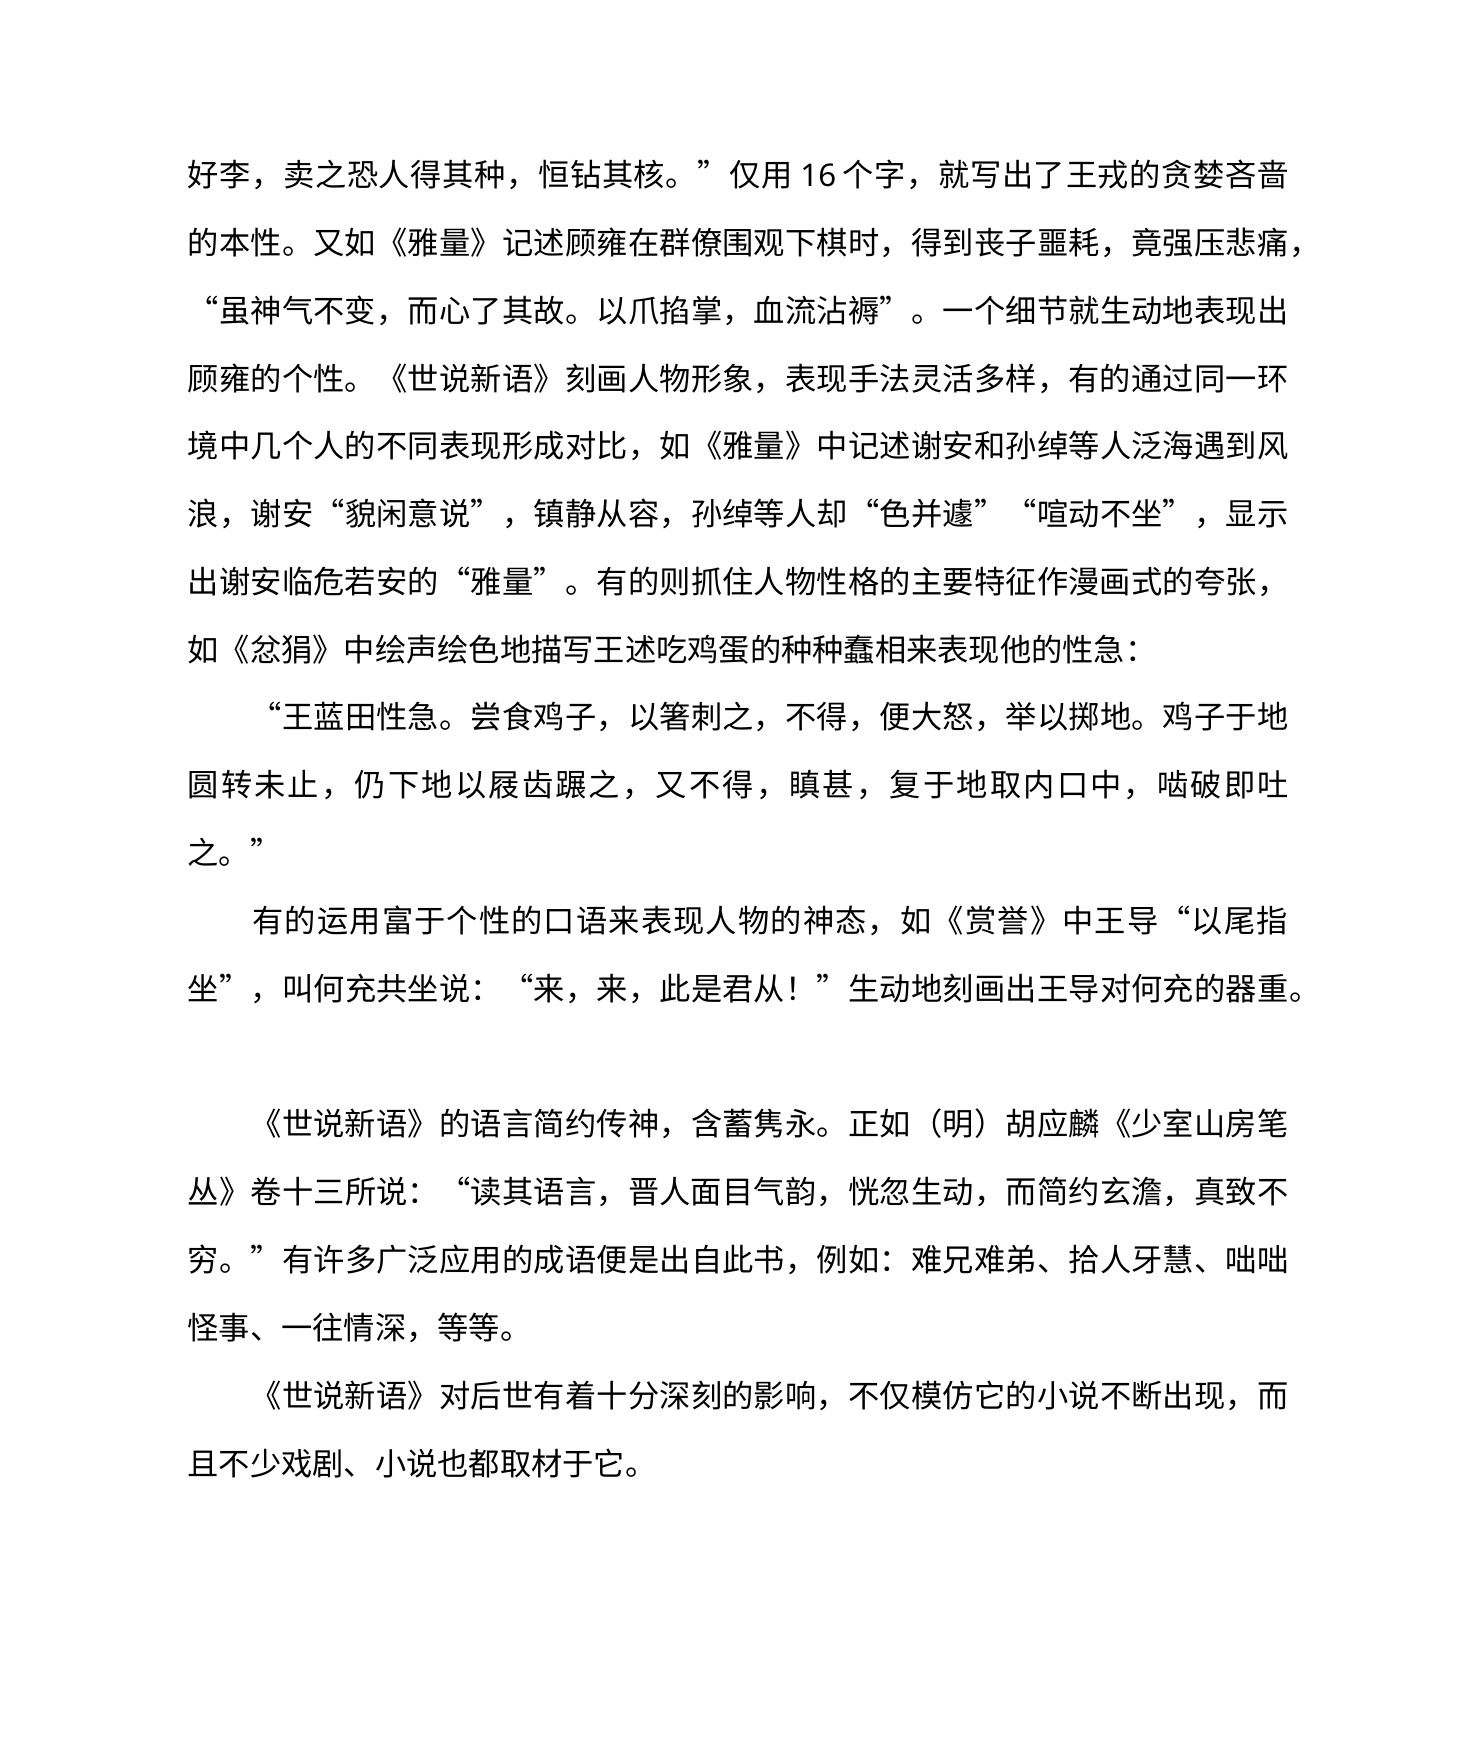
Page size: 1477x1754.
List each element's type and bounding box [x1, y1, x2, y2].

text [187, 150, 1289, 1484]
